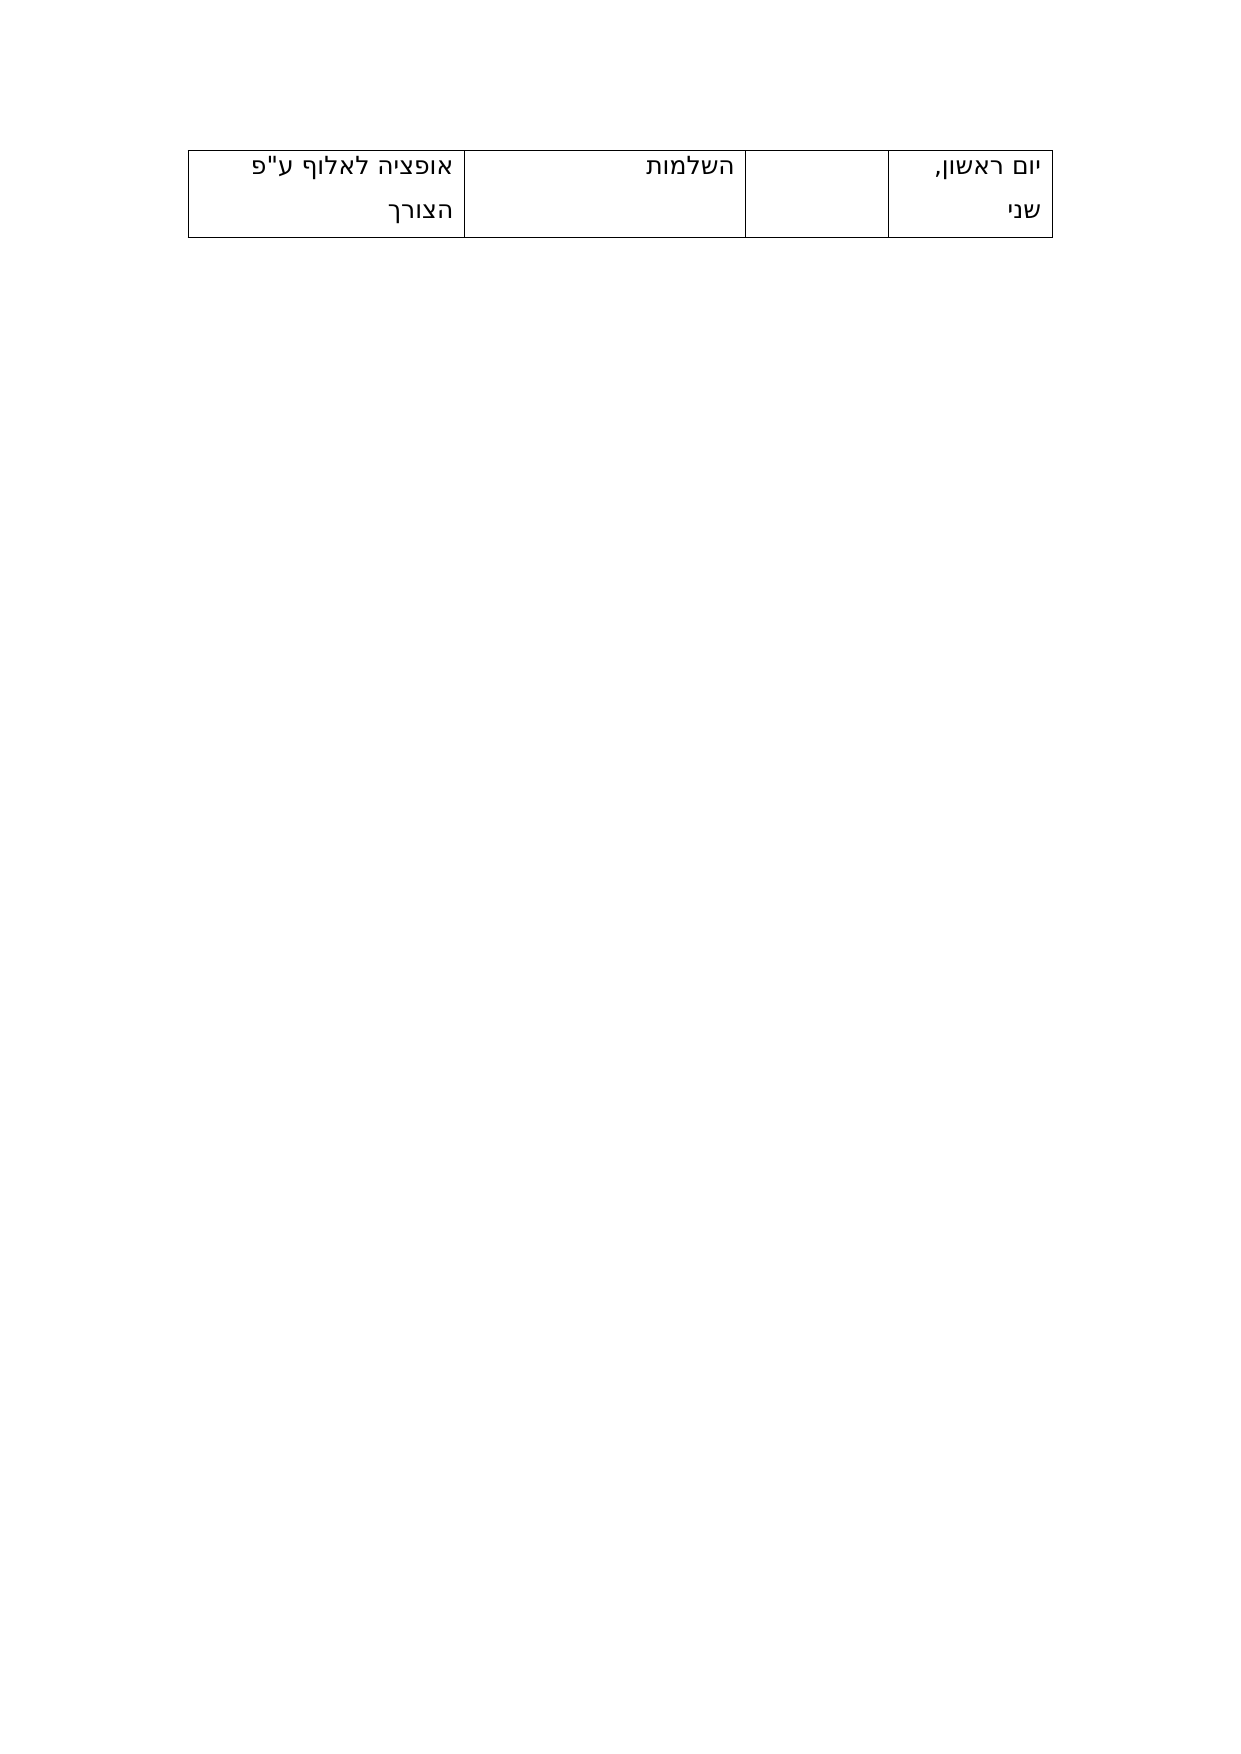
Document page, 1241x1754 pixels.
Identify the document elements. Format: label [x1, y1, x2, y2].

table_cell [189, 151, 464, 237]
table_cell [746, 151, 888, 237]
table_cell [465, 151, 745, 237]
table_cell [889, 151, 1052, 237]
